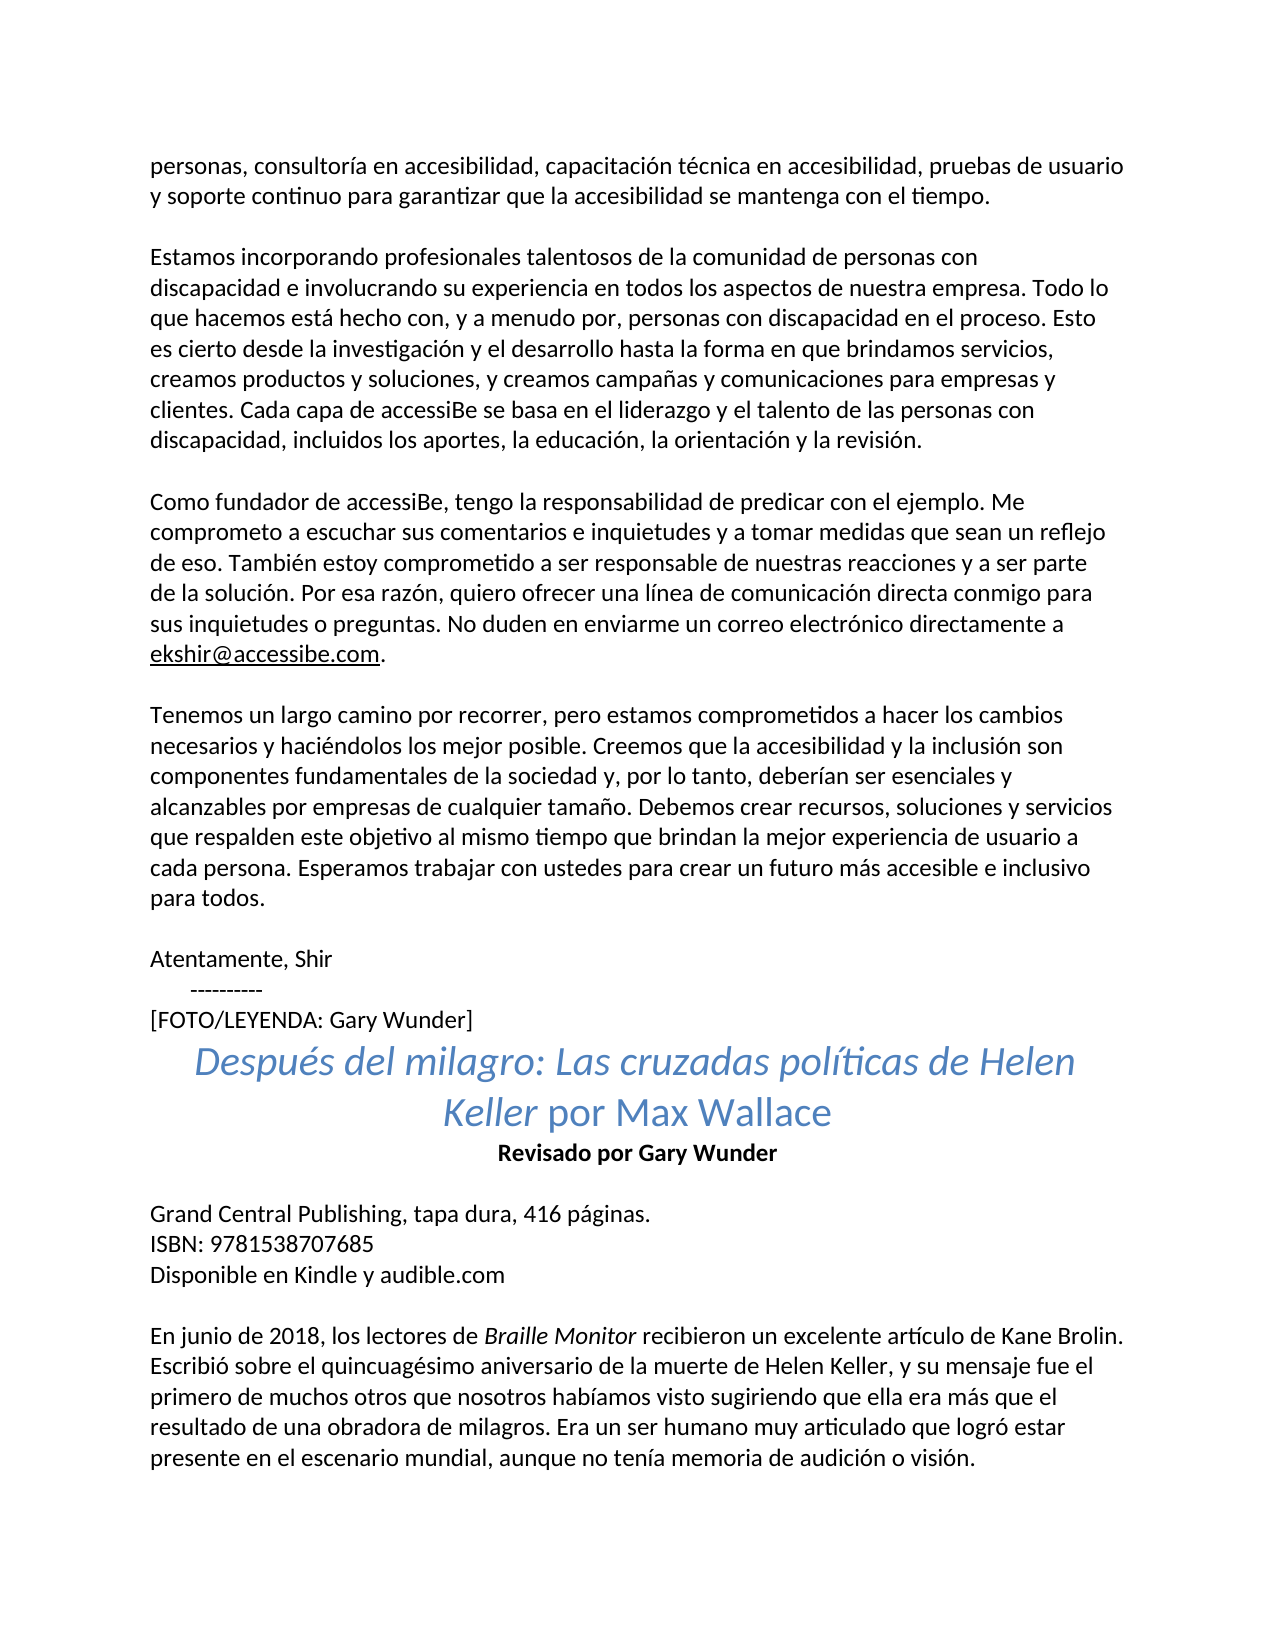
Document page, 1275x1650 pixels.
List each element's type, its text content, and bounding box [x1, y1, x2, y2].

text Revisado por Gary Wunder [150, 1137, 1125, 1167]
text ---------- [150, 974, 303, 1004]
text ISBN: 9781538707685 [150, 1228, 1125, 1259]
subtitle Después del milagro: Las cruzadas políticas de Helen Keller por Max Wallace [150, 1035, 1125, 1137]
text Como fundador de accessiBe, tengo la responsabilidad de predicar con el ejemplo. Me comprometo a escuchar sus comentarios e inquietudes y a tomar medidas que sean un reflejo de eso. También estoy comprometido a ser responsable de nuestras reacciones y a ser parte de la solución. Por esa razón, quiero ofrecer una línea de comunicación directa conmigo para sus inquietudes o preguntas. No duden en enviarme un correo electrónico directamente a ekshir@accessibe.com. [150, 486, 1107, 669]
text Estamos incorporando profesionales talentosos de la comunidad de personas con discapacidad e involucrando su experiencia en todos los aspectos de nuestra empresa. Todo lo que hacemos está hecho con, y a menudo por, personas con discapacidad en el proceso. Esto es cierto desde la investigación y el desarrollo hasta la forma en que brindamos servicios, creamos productos y soluciones, y creamos campañas y comunicaciones para empresas y clientes. Cada capa de accessiBe se basa en el liderazgo y el talento de las personas con discapacidad, incluidos los aportes, la educación, la orientación y la revisión. [150, 242, 1113, 455]
text [FOTO/LEYENDA: Gary Wunder] [150, 1004, 1125, 1035]
text Disponible en Kindle y audible.com [150, 1259, 1125, 1289]
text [150, 150, 1125, 211]
text Atentamente, Shir [150, 943, 342, 974]
text Tenemos un largo camino por recorrer, pero estamos comprometidos a hacer los cambios necesarios y haciéndolos los mejor posible. Creemos que la accesibilidad y la inclusión son componentes fundamentales de la sociedad y, por lo tanto, deberían ser esenciales y alcanzables por empresas de cualquier tamaño. Debemos crear recursos, soluciones y servicios que respalden este objetivo al mismo tiempo que brindan la mejor experiencia de usuario a cada persona. Esperamos trabajar con ustedes para crear un futuro más accesible e inclusivo para todos. [150, 699, 1121, 913]
text Grand Central Publishing, tapa dura, 416 páginas. [150, 1198, 1125, 1228]
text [150, 1320, 1125, 1472]
